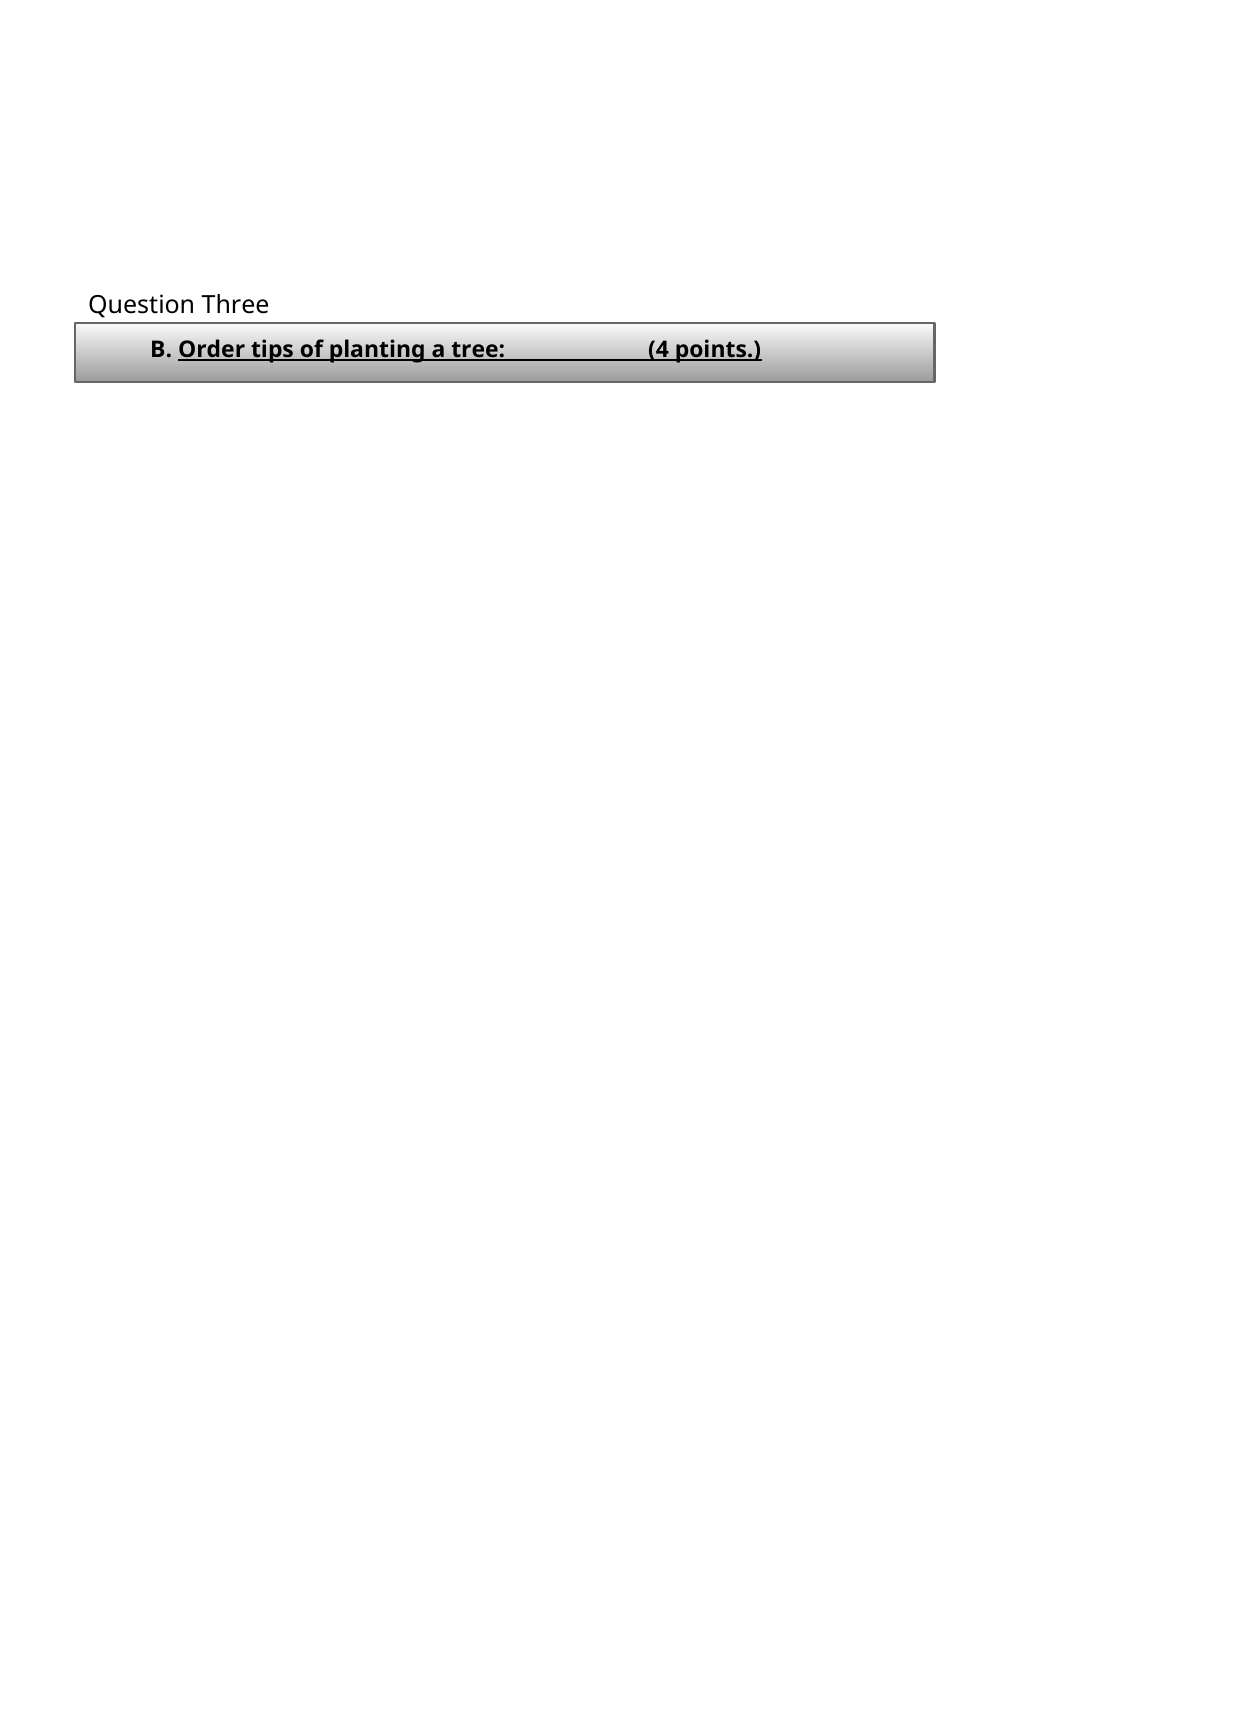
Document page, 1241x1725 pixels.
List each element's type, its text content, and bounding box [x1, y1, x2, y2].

list B. Order tips of planting a tree: (4 points.) [150, 333, 1125, 364]
text Question Three [75, 287, 1125, 321]
